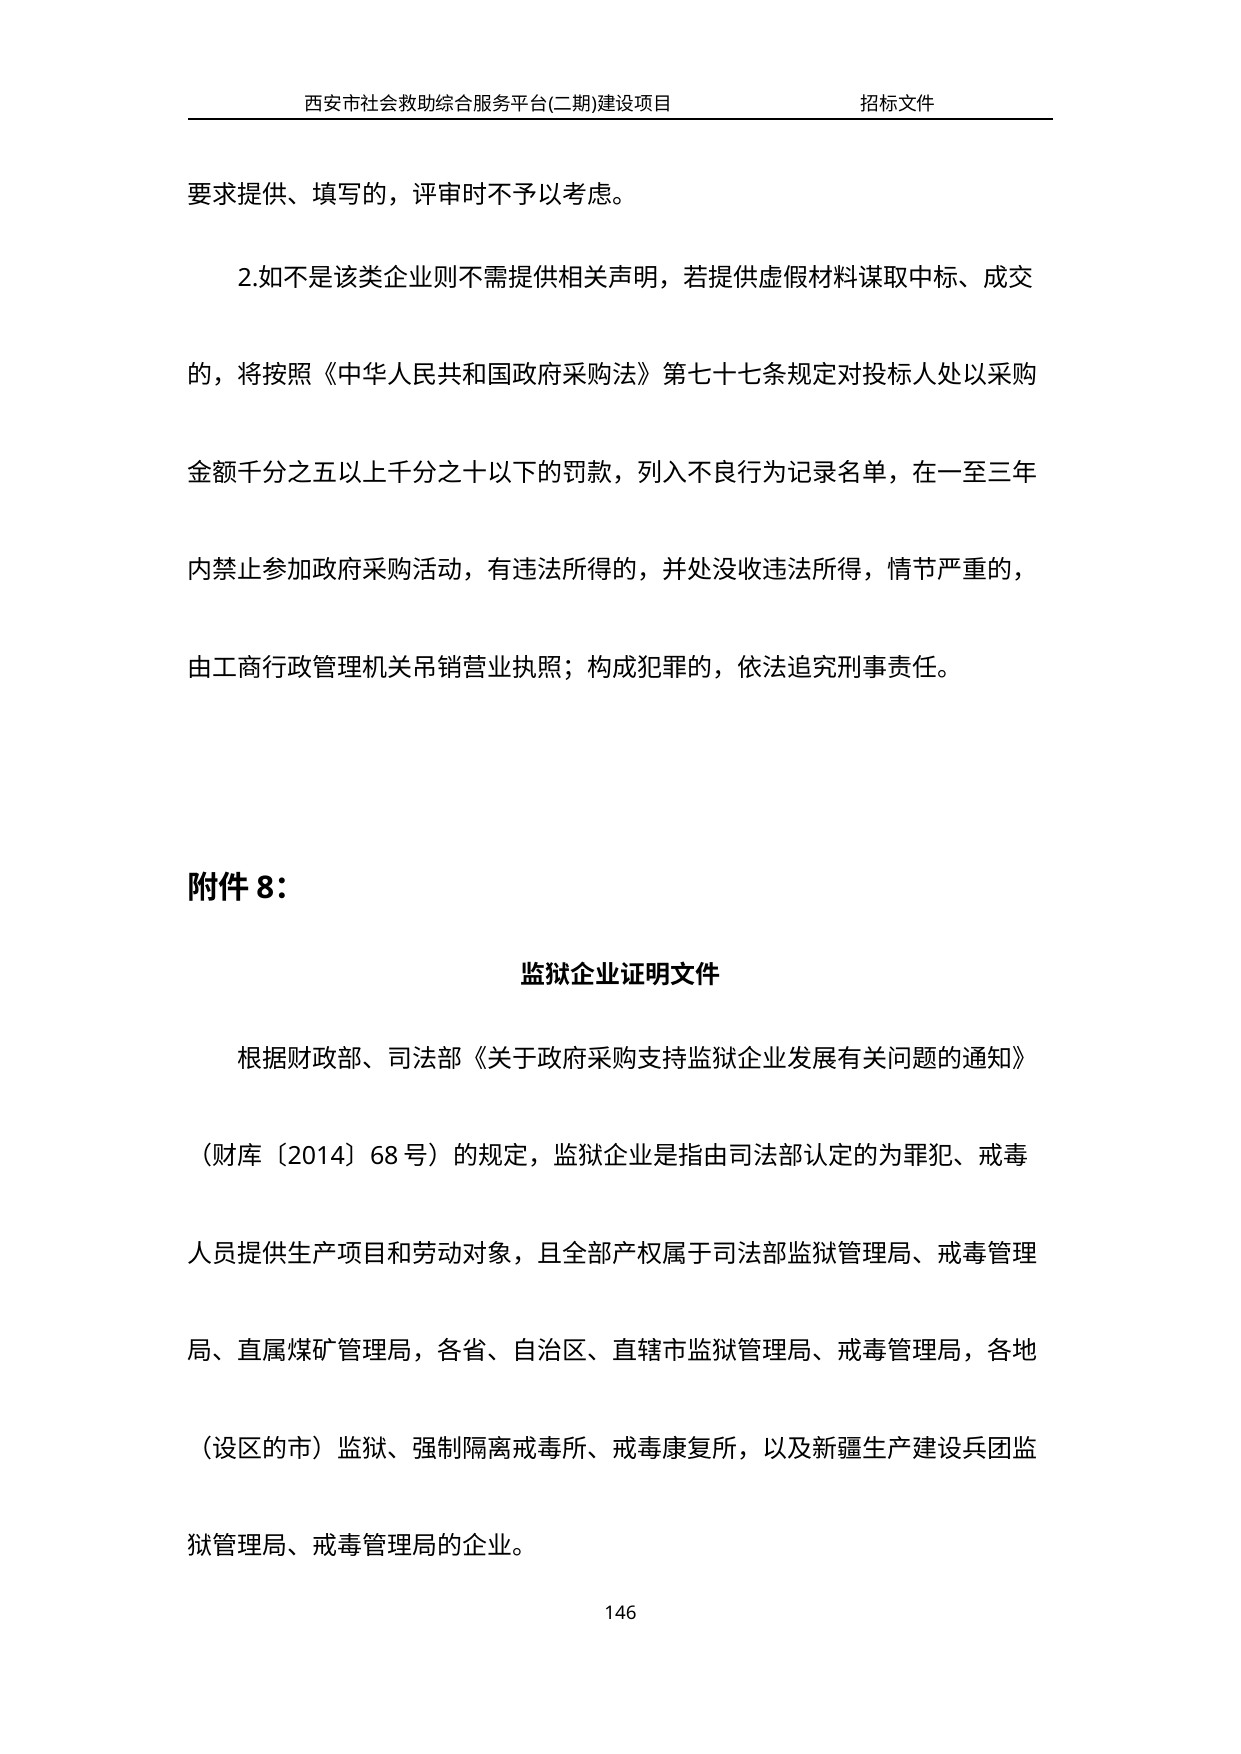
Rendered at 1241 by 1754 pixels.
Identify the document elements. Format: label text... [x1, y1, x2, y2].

text 监狱企业证明文件 [187, 941, 1053, 1006]
text 2.如不是该类企业则不需提供相关声明，若提供虚假材料谋取中标、成交的，将按照《中华人民共和国政府采购法》第七十七条规定对投标人处以采购金额千分之五以上千分之十以下的罚款，列入不良行为记录名单，在一至三年内禁止参加政府采购活动，有违法所得的，并处没收违法所得，情节严重的，由工商行政管理机关吊销营业执照；构成犯罪的，依法追究刑事责任。 [187, 243, 1053, 698]
text 根据财政部、司法部《关于政府采购支持监狱企业发展有关问题的通知》（财库〔2014〕68号）的规定，监狱企业是指由司法部认定的为罪犯、戒毒人员提供生产项目和劳动对象，且全部产权属于司法部监狱管理局、戒毒管理局、直属煤矿管理局，各省、自治区、直辖市监狱管理局、戒毒管理局，各地（设区的市）监狱、强制隔离戒毒所、戒毒康复所，以及新疆生产建设兵团监狱管理局、戒毒管理局的企业。 [187, 1024, 1053, 1576]
text 附件8： [187, 853, 1053, 918]
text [187, 160, 1053, 225]
